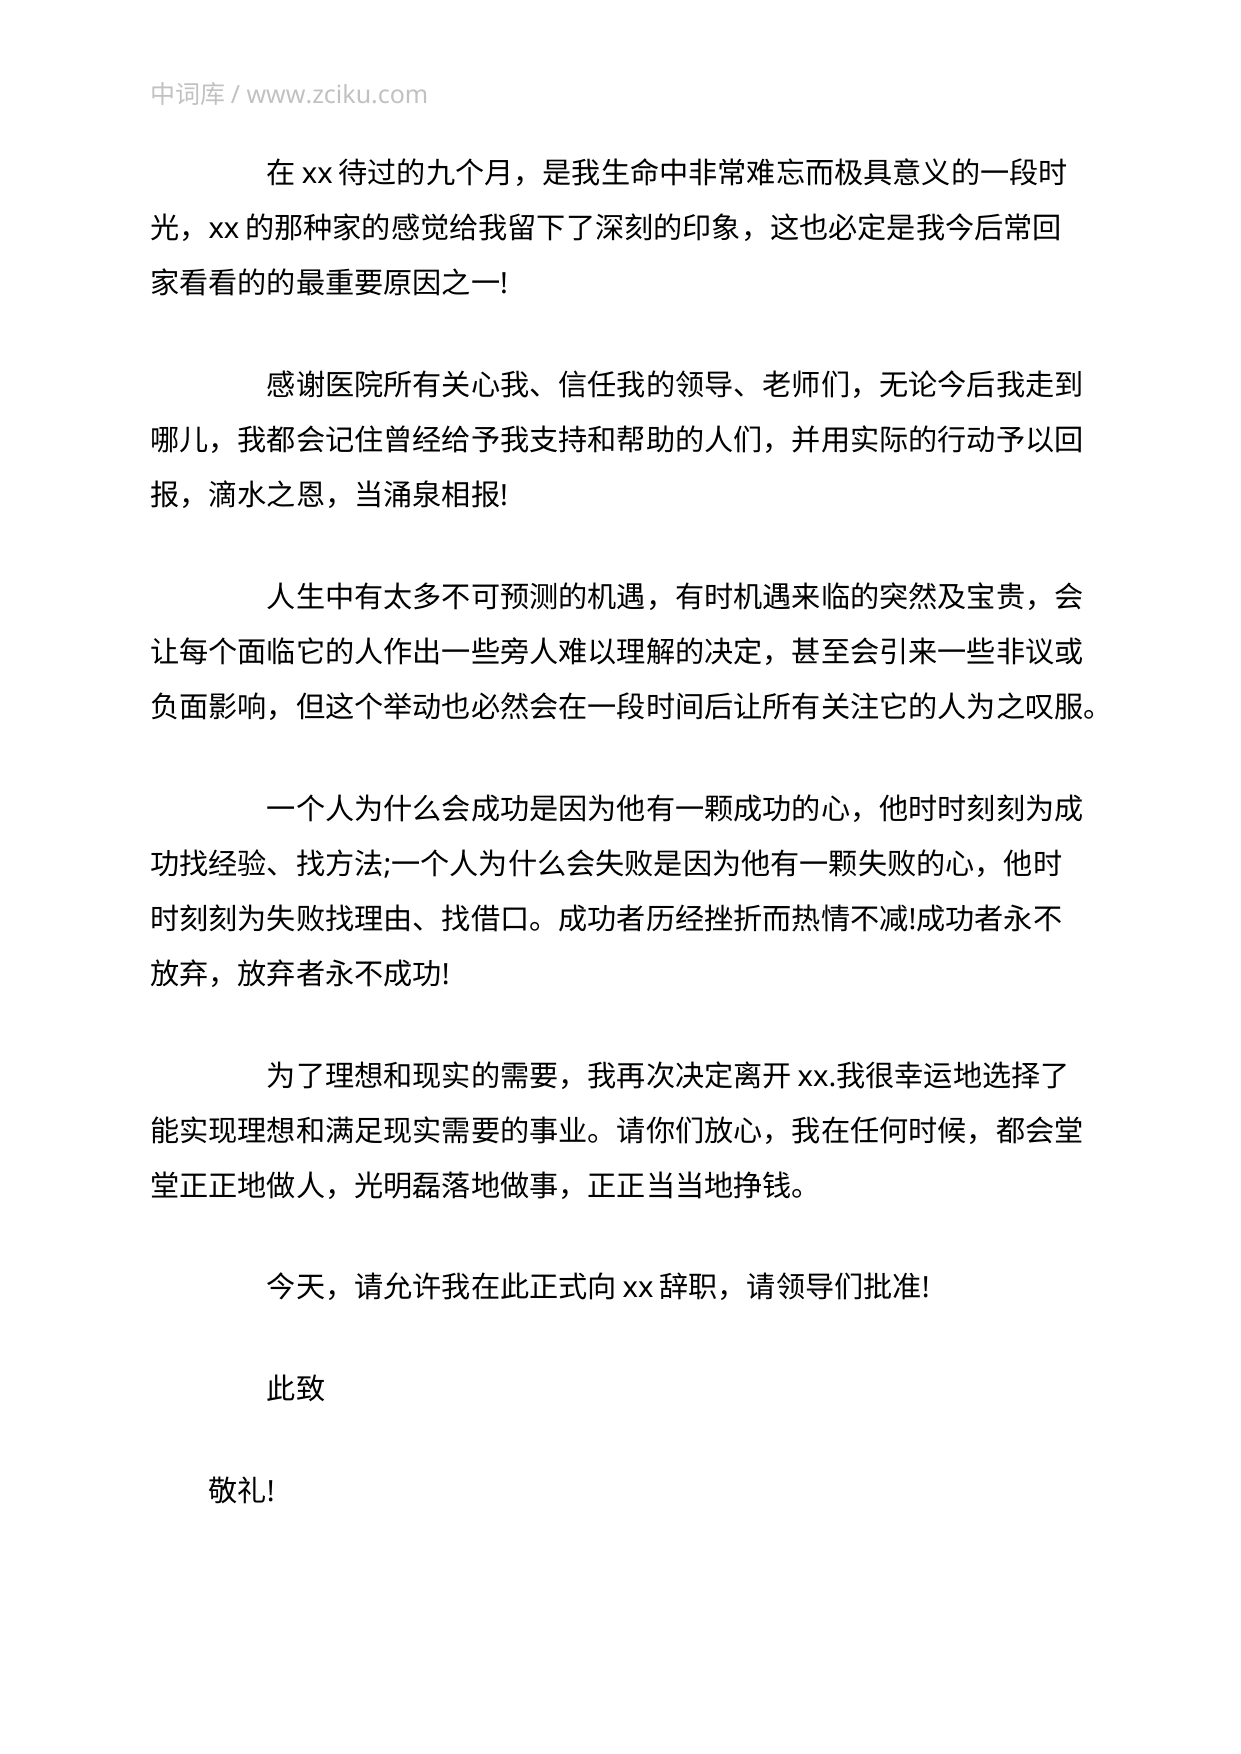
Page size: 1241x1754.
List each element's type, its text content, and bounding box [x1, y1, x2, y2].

text 为了理想和现实的需要，我再次决定离开xx.我很幸运地选择了能实现理想和满足现实需要的事业。请你们放心，我在任何时候，都会堂堂正正地做人，光明磊落地做事，正正当当地挣钱。 [150, 1052, 1090, 1204]
text 在xx待过的九个月，是我生命中非常难忘而极具意义的一段时光，xx的那种家的感觉给我留下了深刻的印象，这也必定是我今后常回家看看的的最重要原因之一! [150, 150, 1090, 302]
text 一个人为什么会成功是因为他有一颗成功的心，他时时刻刻为成功找经验、找方法;一个人为什么会失败是因为他有一颗失败的心，他时时刻刻为失败找理由、找借口。成功者历经挫折而热情不减!成功者永不放弃，放弃者永不成功! [150, 785, 1090, 993]
text 感谢医院所有关心我、信任我的领导、老师们，无论今后我走到哪儿，我都会记住曾经给予我支持和帮助的人们，并用实际的行动予以回报，滴水之恩，当涌泉相报! [150, 362, 1090, 514]
text 此致 [150, 1366, 1090, 1408]
text 人生中有太多不可预测的机遇，有时机遇来临的突然及宝贵，会让每个面临它的人作出一些旁人难以理解的决定，甚至会引来一些非议或负面影响，但这个举动也必然会在一段时间后让所有关注它的人为之叹服。 [150, 574, 1090, 726]
text 敬礼! [150, 1468, 1090, 1510]
text 今天，请允许我在此正式向xx辞职，请领导们批准! [150, 1264, 1090, 1306]
